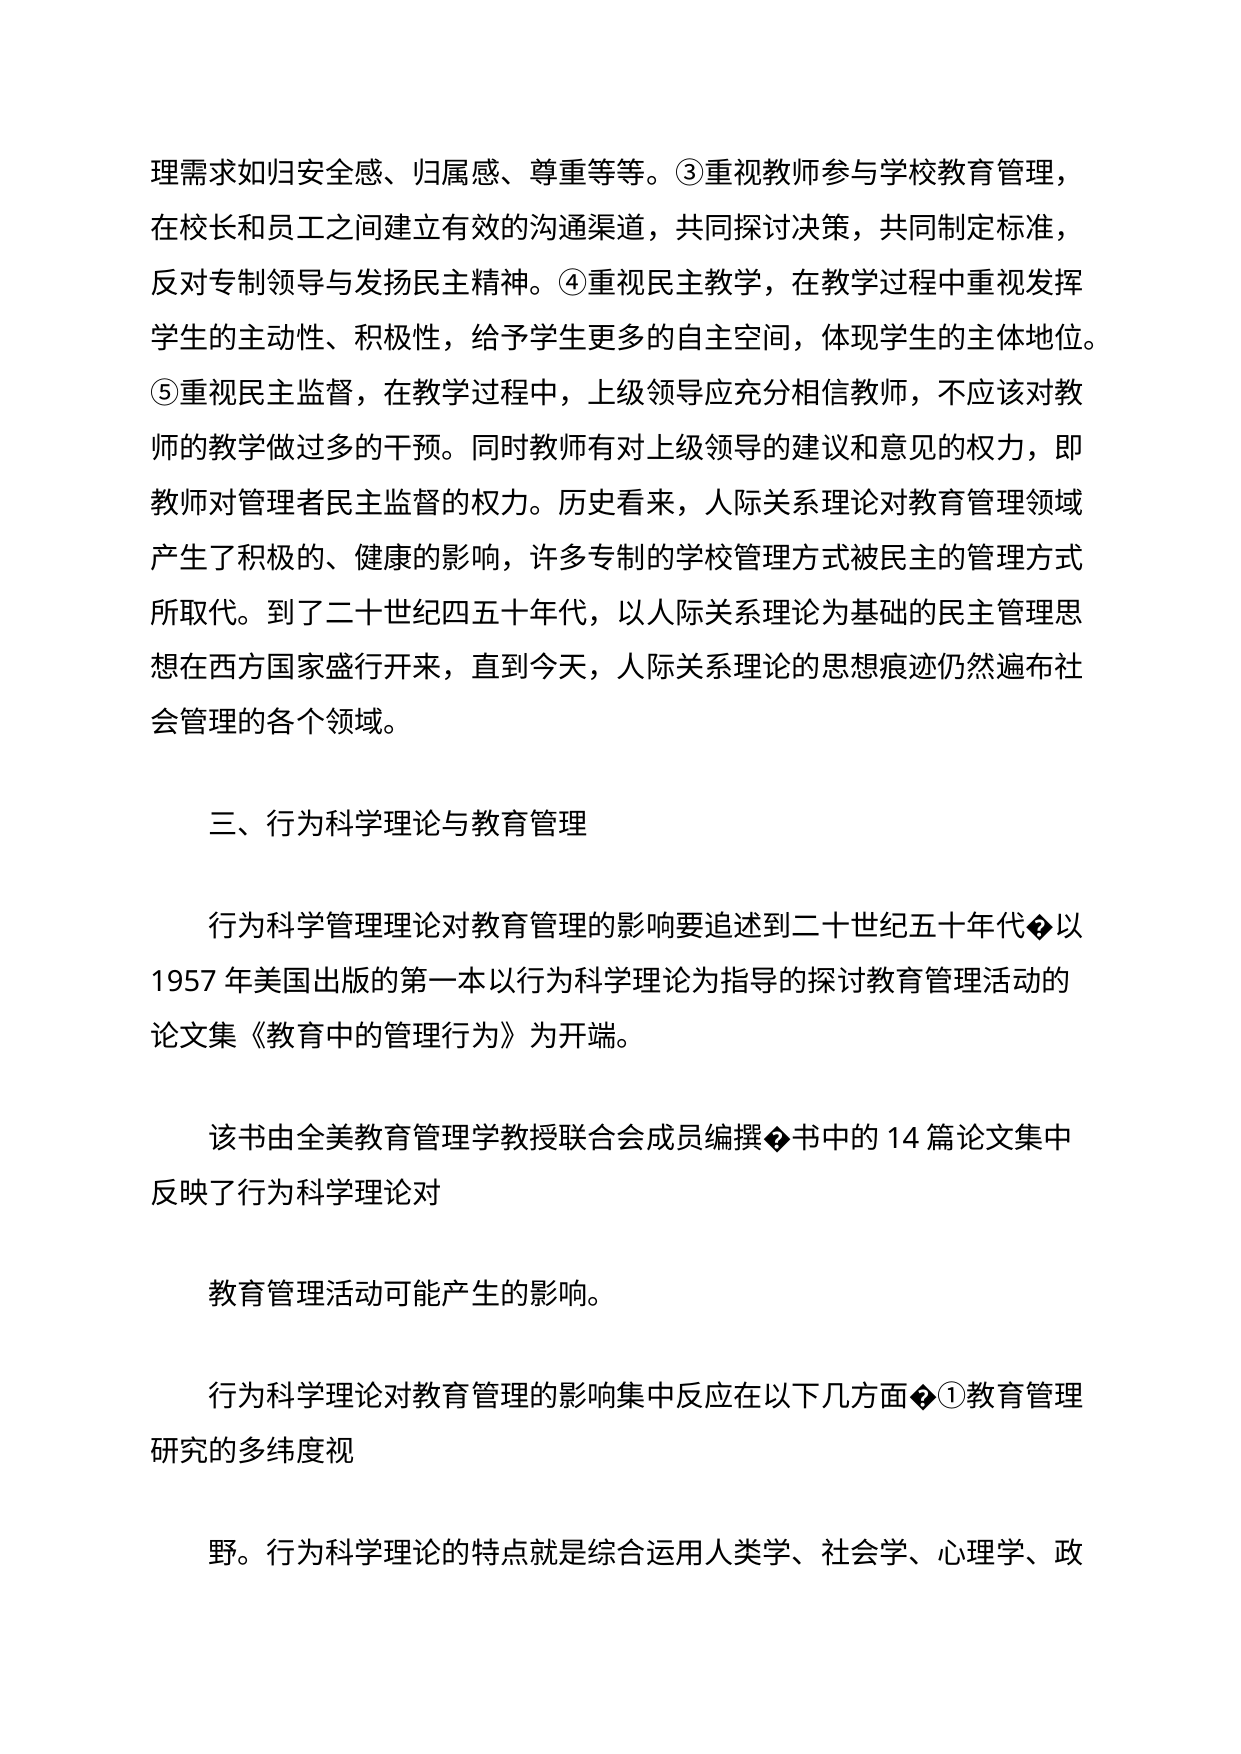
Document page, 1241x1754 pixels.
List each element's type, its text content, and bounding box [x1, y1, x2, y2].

text 三、行为科学理论与教育管理 [150, 801, 1090, 843]
text 行为科学管理理论对教育管理的影响要追述到二十世纪五十年代�以 1957 年美国出版的第一本以行为科学理论为指导的探讨教育管理活动的论文集《教育中的管理行为》为开端。 [150, 902, 1090, 1055]
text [150, 150, 1090, 741]
text 该书由全美教育管理学教授联合会成员编撰�书中的 14 篇论文集中反映了行为科学理论对 [150, 1114, 1090, 1211]
text 教育管理活动可能产生的影响。 [150, 1271, 1090, 1313]
text 行为科学理论对教育管理的影响集中反应在以下几方面�①教育管理研究的多纬度视 [150, 1373, 1090, 1470]
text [150, 1529, 1090, 1572]
